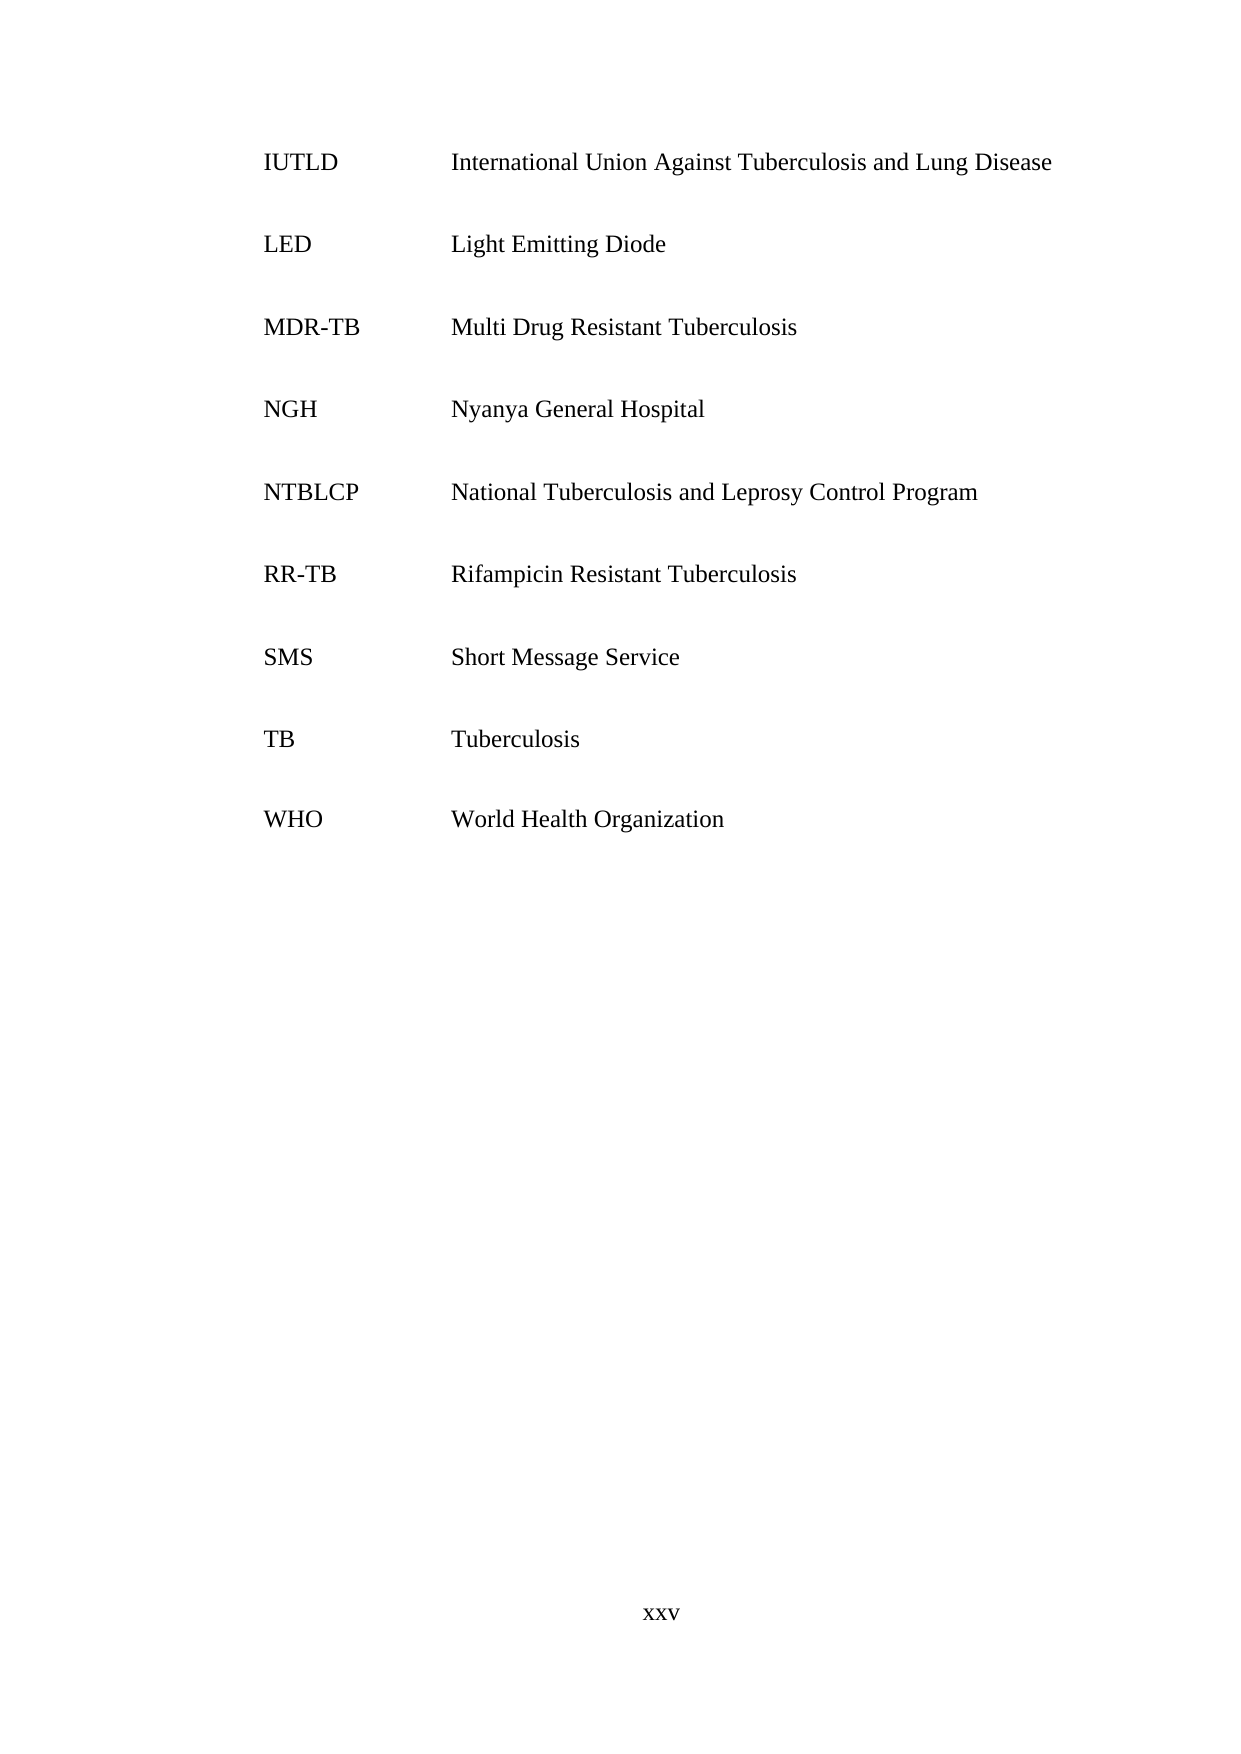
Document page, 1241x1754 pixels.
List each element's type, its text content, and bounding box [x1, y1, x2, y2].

table_cell WHO [258, 780, 406, 835]
table_cell SMS [258, 615, 406, 698]
table_cell World Health Organization [406, 780, 1057, 835]
table_cell Rifampicin Resistant Tuberculosis [406, 533, 1057, 615]
table_cell MDR-TB [258, 286, 406, 368]
table_header International Union Against Tuberculosis and Lung Disease [406, 148, 1057, 203]
table_cell Light Emitting Diode [406, 203, 1057, 286]
table_header IUTLD [258, 148, 406, 203]
table_cell TB [258, 698, 406, 780]
table_cell Tuberculosis [406, 698, 1057, 780]
table_cell Multi Drug Resistant Tuberculosis [406, 286, 1057, 368]
table_cell Short Message Service [406, 615, 1057, 698]
table_cell Nyanya General Hospital [406, 368, 1057, 450]
table_cell RR-TB [258, 533, 406, 615]
table_cell NTBLCP [258, 450, 406, 533]
table_cell National Tuberculosis and Leprosy Control Program [406, 450, 1057, 533]
table_cell LED [258, 203, 406, 286]
table_cell NGH [258, 368, 406, 450]
